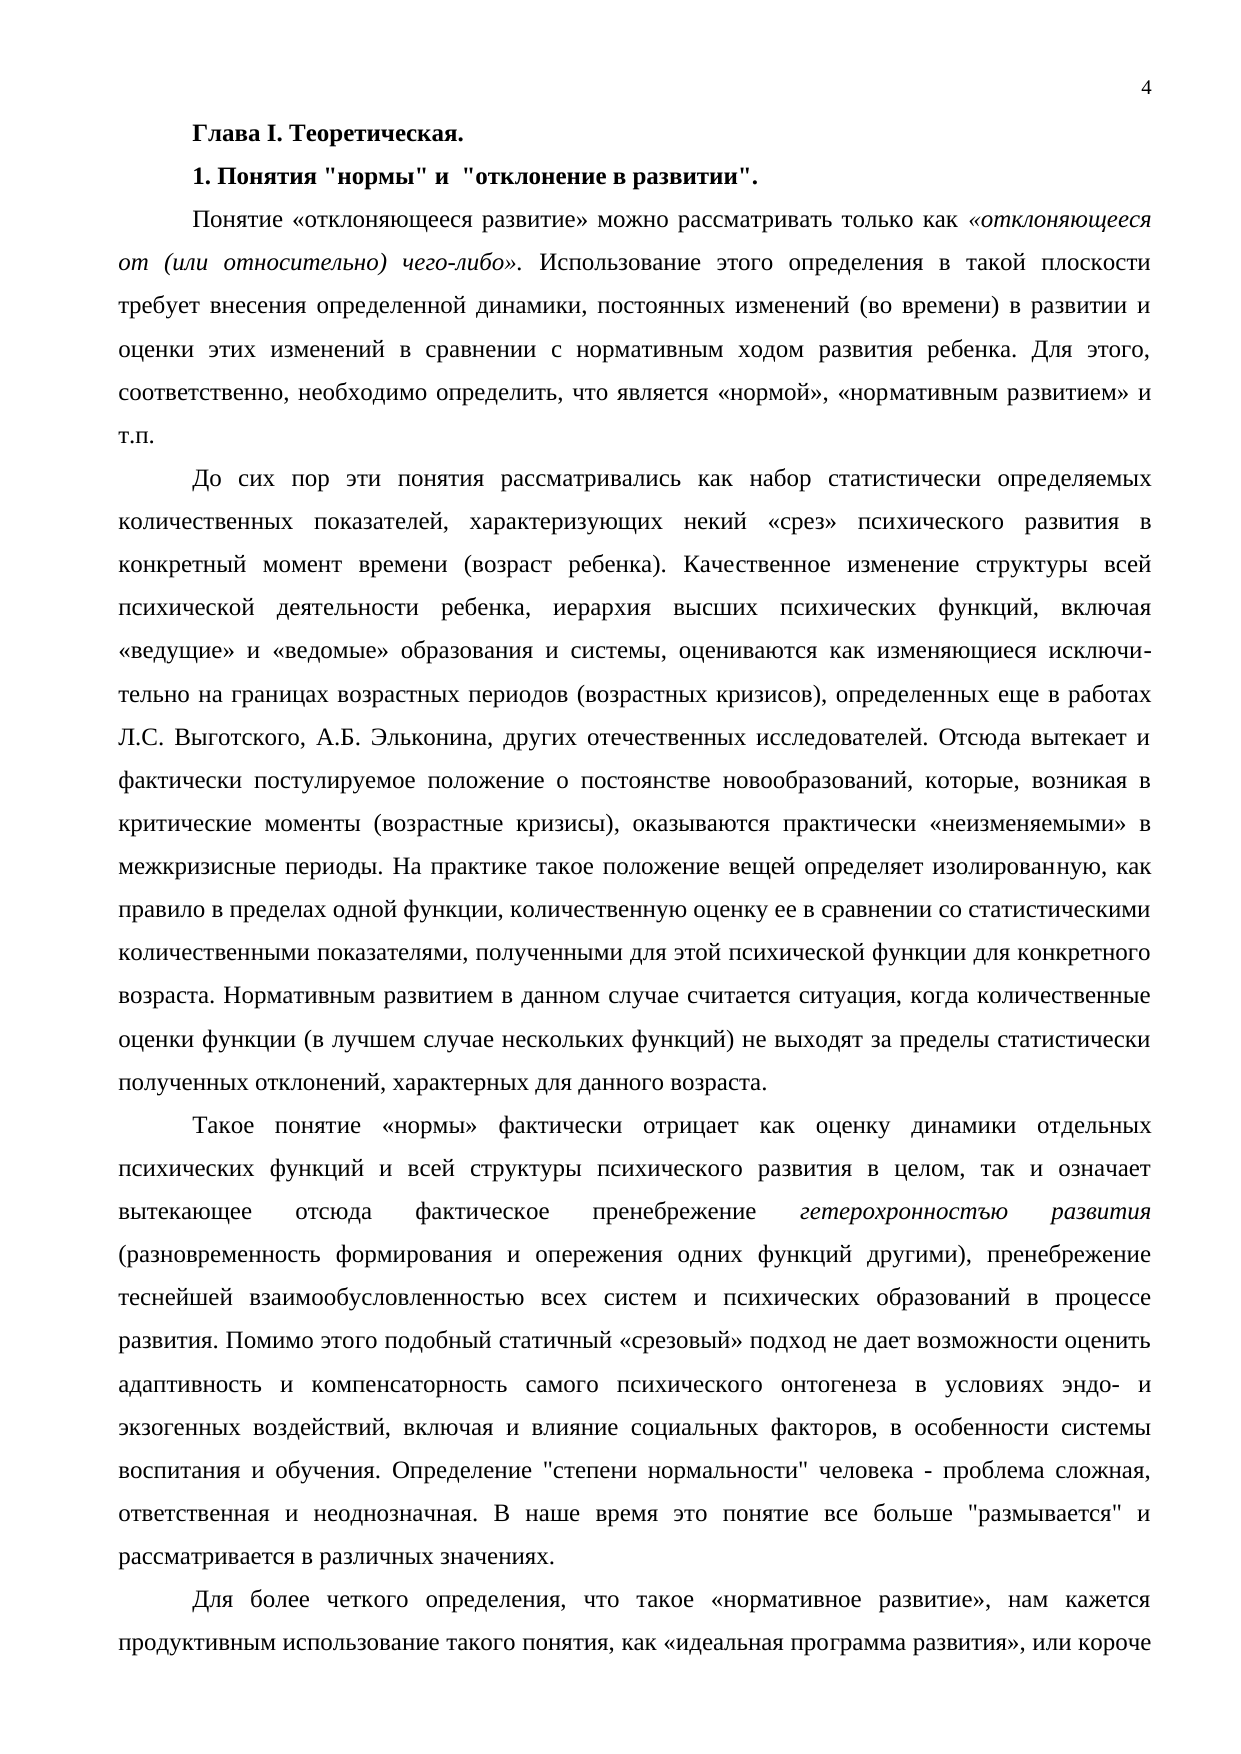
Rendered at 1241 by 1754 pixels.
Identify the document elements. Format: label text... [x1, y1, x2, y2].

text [118, 1584, 1152, 1656]
text Глава I. Теоретическая. [118, 118, 1152, 147]
text До сих пор эти понятия рассматривались как набор статистически определяемых количественных показателей, характеризующих некий «срез» психического развития в конкретный момент времени (возраст ребенка). Качественное изменение структуры всей психической деятельности ребенка, иерархия высших психических функций, включая «ведущие» и «ведомые» образования и системы, оцениваются как изменяющиеся исключительно на границах возрастных периодов (возрастных кризисов), определенных еще в работах Л.С. Выготского, А.Б. Эльконина, других отечественных исследователей. Отсюда вытекает и фактически постулируемое положение о постоянстве новообразований, которые, возникая в критические моменты (возрастные кризисы), оказываются практически «неизменяемыми» в межкризисные периоды. На практике такое положение вещей определяет изолированную, как правило в пределах одной функции, количественную оценку ее в сравнении со статистическими количественными показателями, полученными для этой психической функции для конкретного возраста. Нормативным развитием в данном случае считается ситуация, когда количественные оценки функции (в лучшем случае нескольких функций) не выходят за пределы статистически полученных отклонений, характерных для данного возраста. [118, 463, 1152, 1096]
text Такое понятие «нормы» фактически отрицает как оценку динамики отдельных психических функций и всей структуры психического развития в целом, так и означает вытекающее отсюда фактическое пренебрежение гетерохронностъю развития (разновременность формирования и опережения одних функций другими), пренебрежение теснейшей взаимообусловленностью всех систем и психических образований в процессе развития. Помимо этого подобный статичный «срезовый» подход не дает возможности оценить адаптивность и компенсаторность самого психического онтогенеза в условиях эндо- и экзогенных воздействий, включая и влияние социальных факторов, в особенности системы воспитания и обучения. Определение "степени нормальности" человека - проблема сложная, ответственная и неоднозначная. В наше время это понятие все больше "размывается" и рассматривается в различных значениях. [118, 1110, 1152, 1570]
text 1. Понятия "нормы" и "отклонение в развитии". [118, 161, 1152, 190]
text Понятие «отклоняющееся развитие» можно рассматривать только как «отклоняющееся от (или относительно) чего-либо». Использование этого определения в такой плоскости требует внесения определенной динамики, постоянных изменений (во времени) в развитии и оценки этих изменений в сравнении с нормативным ходом развития ребенка. Для этого, соответственно, необходимо определить, что является «нормой», «нормативным развитием» и т.п. [118, 204, 1152, 449]
